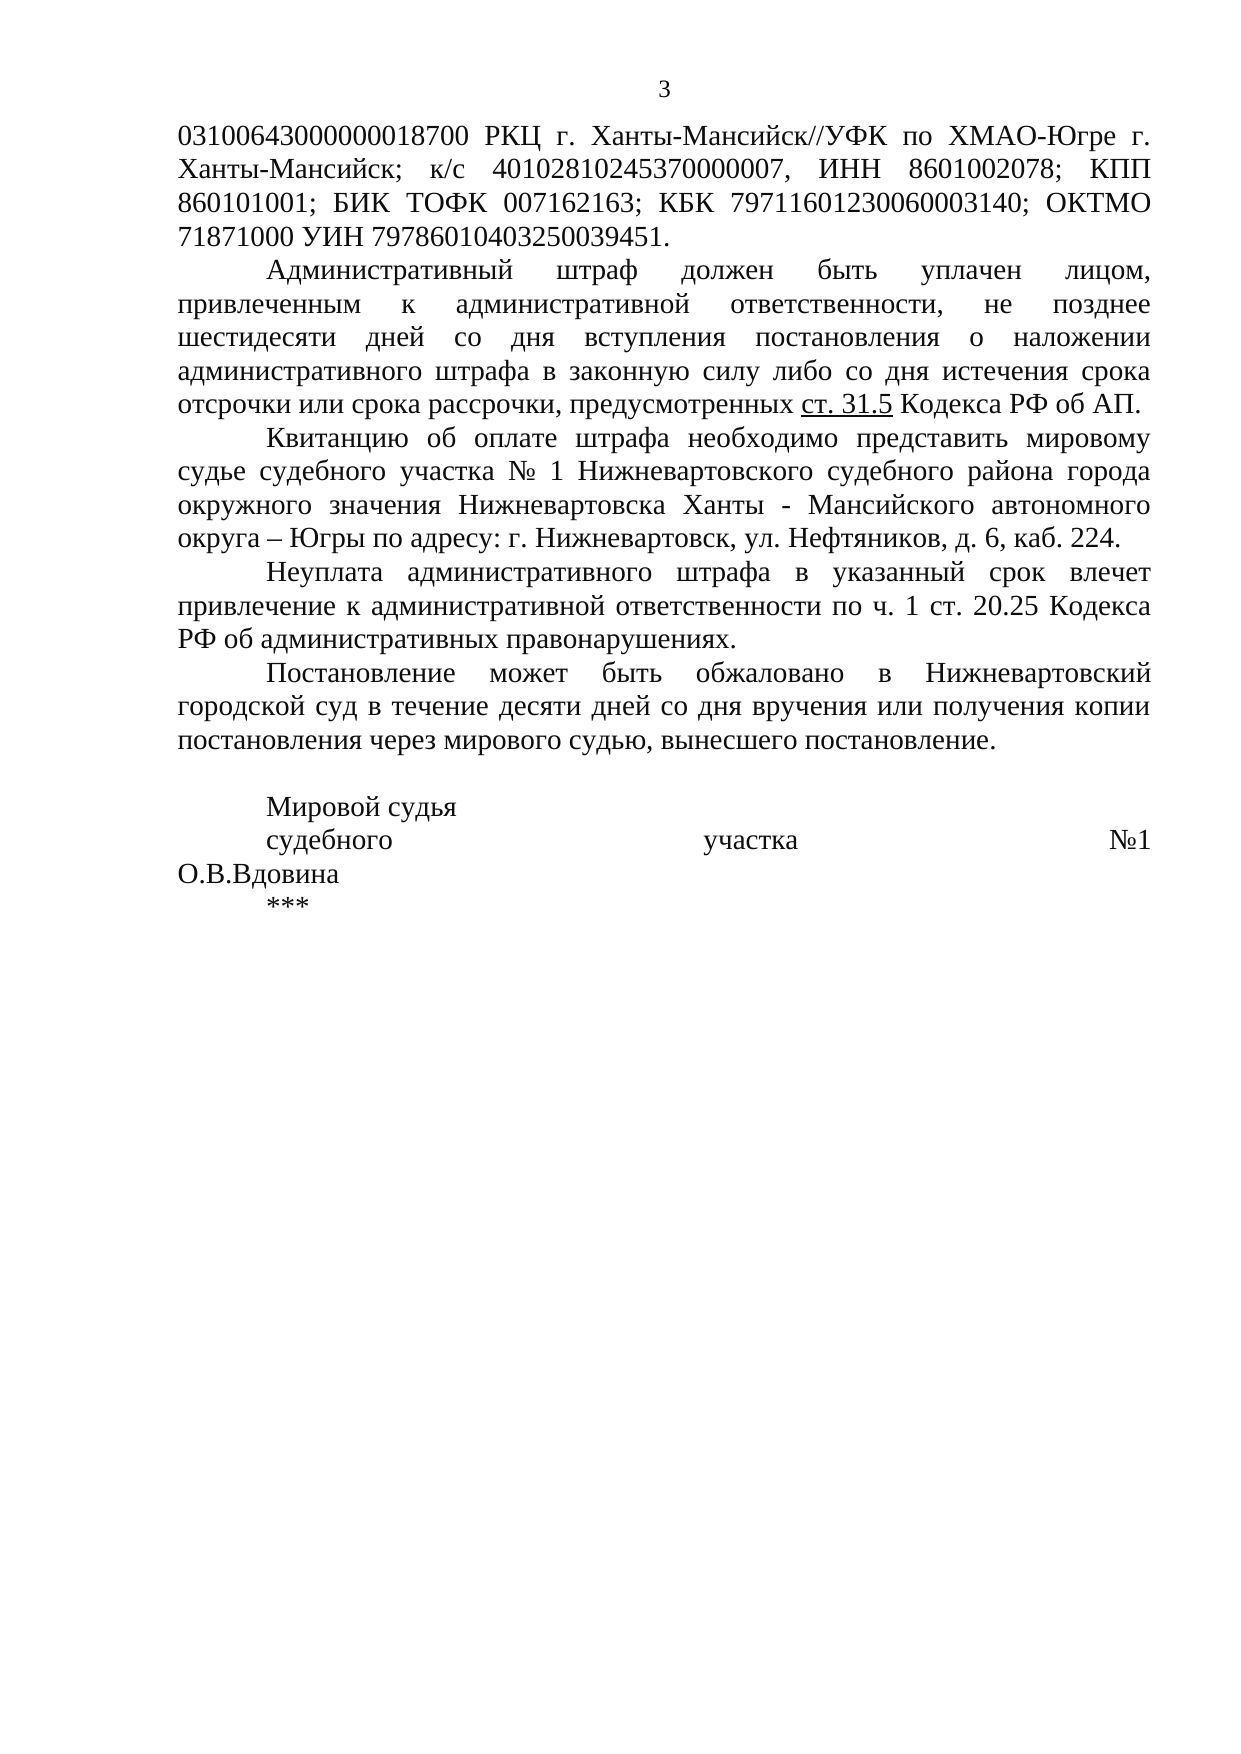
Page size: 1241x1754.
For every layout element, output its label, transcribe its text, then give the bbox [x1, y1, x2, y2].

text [177, 118, 1152, 252]
text Неуплата административного штрафа в указанный срок влечет привлечение к административной ответственности по ч. 1 ст. 20.25 Кодекса РФ об административных правонарушениях. [177, 554, 1152, 655]
text судебного участка №1 О.В.Вдовина [177, 822, 1152, 889]
text Административный штраф должен быть уплачен лицом, привлеченным к административной ответственности, не позднее шестидесяти дней со дня вступления постановления о наложении административного штрафа в законную силу либо со дня истечения срока отсрочки или срока рассрочки, предусмотренных ст. 31.5 Кодекса РФ об АП. [177, 252, 1152, 420]
text *** [177, 889, 1152, 923]
text Квитанцию об оплате штрафа необходимо представить мировому судье судебного участка № 1 Нижневартовского судебного района города окружного значения Нижневартовска Ханты - Мансийского автономного округа – Югры по адресу: г. Нижневартовск, ул. Нефтяников, д. 6, каб. 224. [177, 420, 1152, 554]
text Мировой судья [177, 789, 1152, 822]
text Постановление может быть обжаловано в Нижневартовский городской суд в течение десяти дней со дня вручения или получения копии постановления через мирового судью, вынесшего постановление. [177, 655, 1152, 755]
